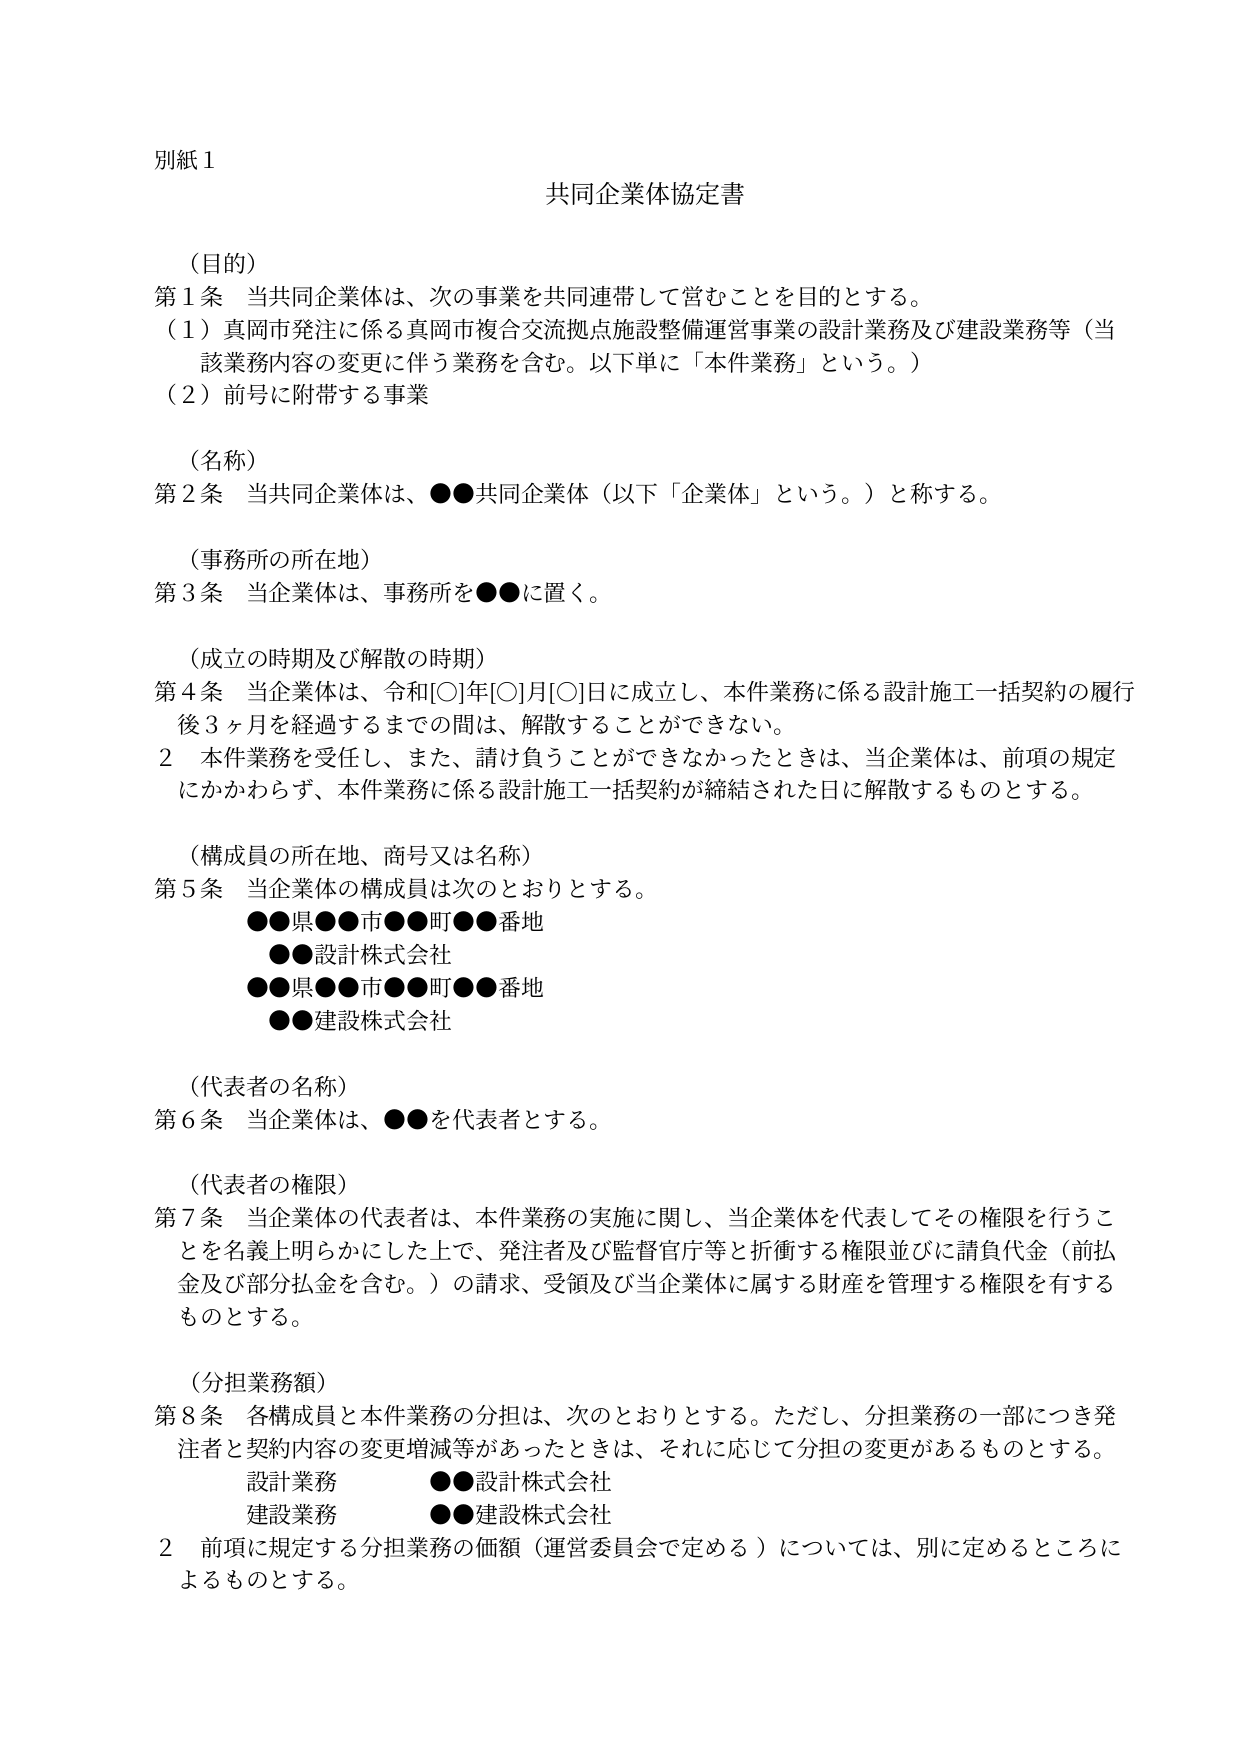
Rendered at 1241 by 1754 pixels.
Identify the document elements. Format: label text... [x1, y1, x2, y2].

text ●●県●●市●●町●●番地 [154, 970, 1136, 1003]
text ２ 本件業務を受任し、また、請け負うことができなかったときは、当企業体は、前項の規定にかかわらず、本件業務に係る設計施工一括契約が締結された日に解散するものとする。 [154, 740, 1136, 806]
text （分担業務額） [178, 1365, 1136, 1398]
text （２）前号に附帯する事業 [154, 378, 1136, 411]
text ●●建設株式会社 [154, 1003, 1136, 1036]
text （１）発注に係る真岡市複合交流拠点施設整備運営事業の設計業務及び建設業務等（当該業務内容の変更に伴う業務を含む。以下単に「本件業務」という。） [154, 312, 1136, 378]
text ２ 前項に規定する分担業務の価額（運営委員会で定める ）については、別に定めるところによるものとする。 [154, 1530, 1136, 1596]
text （目的） [154, 246, 1136, 279]
text （名称） [154, 443, 1136, 476]
text ●●設計株式会社 [154, 937, 1136, 970]
text 設計業務 ●●設計株式会社 [154, 1464, 1136, 1497]
text ●●県●●市●●町●●番地 [154, 904, 1136, 937]
text （構成員の所在地、商号又は名称） [154, 838, 1136, 871]
text 第１条 当共同企業体は、次の事業を共同連帯して営むことを目的とする。 [154, 279, 1136, 312]
text 第８条 各構成員と本件業務の分担は、次のとおりとする。ただし、分担業務の一部につき発注者と契約内容の変更増減等があったときは、それに応じて分担の変更があるものとする。 [154, 1398, 1136, 1464]
text （代表者の名称） [154, 1069, 1136, 1102]
text 第２条 当共同企業体は、●●共同企業体（以下「企業体」という。）と称する。 [154, 476, 1136, 509]
text 別紙１ [154, 140, 1136, 175]
text 共同企業体協定書 [154, 175, 1136, 211]
text 第５条 当企業体の構成員は次のとおりとする。 [154, 871, 1136, 904]
text 第３条 当企業体は、事務所を●●に置く。 [154, 575, 1136, 608]
text （成立の時期及び解散の時期） [154, 641, 1136, 674]
text 第７条 当企業体の代表者は、本件業務の実施に関し、当企業体を代表してその権限を行うことを名義上明らかにした上で、発注者及び監督官庁等と折衝する権限並びに請負代金（前払金及び部分払金を含む。）の請求、受領及び当企業体に属する財産を管理する権限を有するものとする。 [154, 1201, 1136, 1332]
text （事務所の所在地） [154, 542, 1136, 575]
text 建設業務 ●●建設株式会社 [154, 1497, 1136, 1530]
text （代表者の権限） [154, 1168, 1136, 1201]
text 第６条 当企業体は、●●を代表者とする。 [154, 1102, 1136, 1135]
text 第４条 当企業体は、令和[〇]年[〇]月[〇]日に成立し、本件業務に係る設計施工一括契約の履行後３ヶ月を経過するまでの間は、解散することができない。 [154, 674, 1136, 740]
